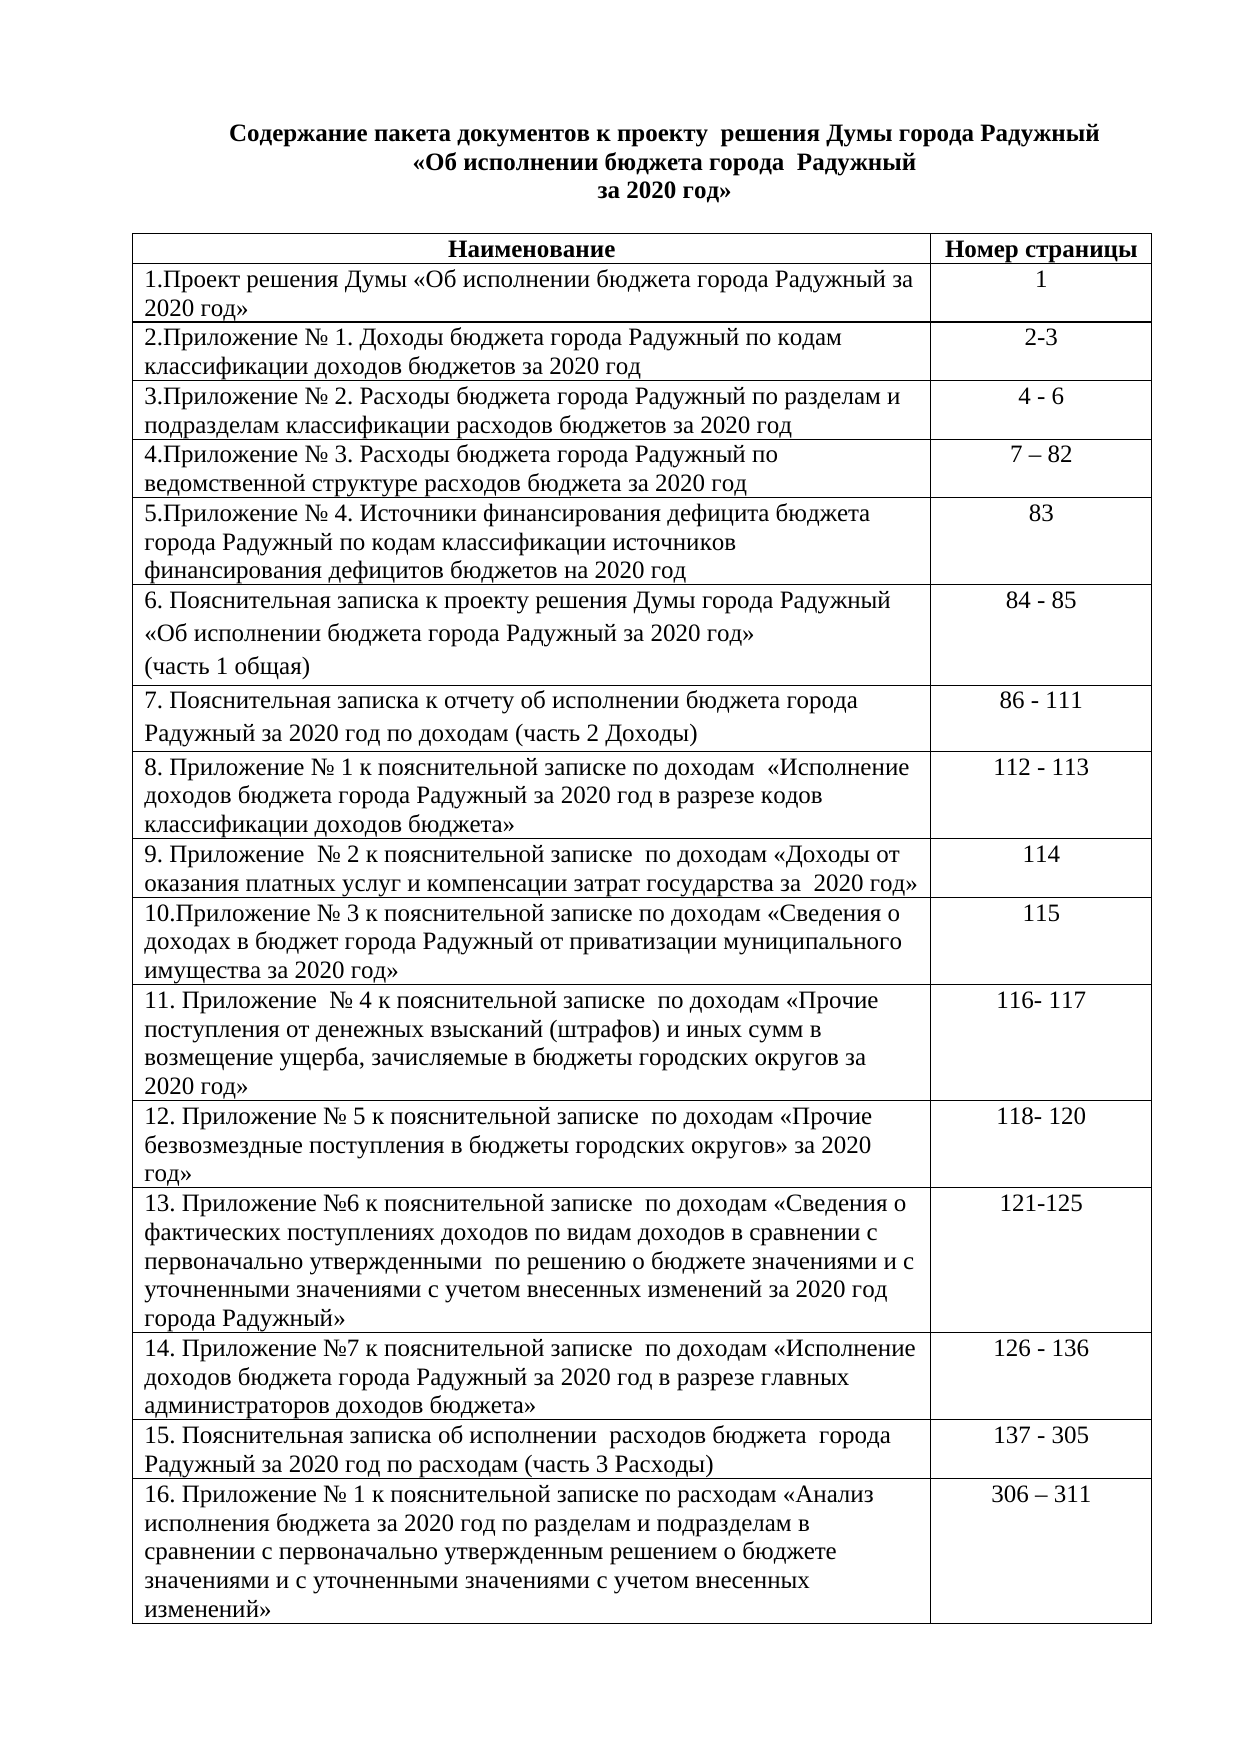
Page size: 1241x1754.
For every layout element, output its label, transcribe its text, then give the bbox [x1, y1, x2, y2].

table_cell 137 - 305 [931, 1420, 1151, 1478]
text «Об исполнении бюджета города Радужный [177, 147, 1152, 176]
table_cell 7 – 82 [931, 440, 1151, 497]
table_cell 4 - 6 [931, 381, 1151, 438]
table_cell 114 [931, 839, 1151, 897]
table_cell 9. Приложение № 2 к пояснительной записке по доходам «Доходы от оказания платных услуг и компенсации затрат государства за 2020 год» [133, 839, 930, 897]
table_cell 86 - 111 [931, 686, 1151, 751]
table_cell 121-125 [931, 1188, 1151, 1332]
table_cell 12. Приложение № 5 к пояснительной записке по доходам «Прочие безвозмездные поступления в бюджеты городских округов» за 2020 год» [133, 1101, 930, 1187]
table_cell 15. Пояснительная записка об исполнении расходов бюджета города Радужный за 2020 год по расходам (часть 3 Расходы) [133, 1420, 930, 1478]
table_cell 112 - 113 [931, 752, 1151, 838]
table_cell 84 - 85 [931, 585, 1151, 684]
table_cell 16. Приложение № 1 к пояснительной записке по расходам «Анализ исполнения бюджета за 2020 год по разделам и подразделам в сравнении с первоначально утвержденным решением о бюджете значениями и с уточненными значениями с учетом внесенных изменений» [133, 1479, 930, 1623]
table_cell 10.Приложение № 3 к пояснительной записке по доходам «Сведения о доходах в бюджет города Радужный от приватизации муниципального имущества за 2020 год» [133, 898, 930, 984]
table_cell 116- 117 [931, 985, 1151, 1100]
table_cell 5.Приложение № 4. Источники финансирования дефицита бюджета города Радужный по кодам классификации источников финансирования дефицитов бюджетов на 2020 год [133, 498, 930, 584]
table_header Наименование [133, 234, 930, 263]
table_cell 3.Приложение № 2. Расходы бюджета города Радужный по разделам и подразделам классификации расходов бюджетов за 2020 год [133, 381, 930, 438]
text за 2020 год» [177, 176, 1152, 204]
table_cell 115 [931, 898, 1151, 984]
table_cell 6. Пояснительная записка к проекту решения Думы города Радужный «Об исполнении бюджета города Радужный за 2020 год» (часть 1 общая) [133, 585, 930, 684]
table_cell 126 - 136 [931, 1333, 1151, 1419]
table_cell 14. Приложение №7 к пояснительной записке по доходам «Исполнение доходов бюджета города Радужный за 2020 год в разрезе главных администраторов доходов бюджета» [133, 1333, 930, 1419]
table_cell 1 [931, 264, 1151, 321]
table_cell 13. Приложение №6 к пояснительной записке по доходам «Сведения о фактических поступлениях доходов по видам доходов в сравнении с первоначально утвержденными по решению о бюджете значениями и с уточненными значениями с учетом внесенных изменений за 2020 год города Радужный» [133, 1188, 930, 1332]
table_cell 4.Приложение № 3. Расходы бюджета города Радужный по ведомственной структуре расходов бюджета за 2020 год [133, 440, 930, 497]
table_cell 118- 120 [931, 1101, 1151, 1187]
table_cell 2.Приложение № 1. Доходы бюджета города Радужный по кодам классификации доходов бюджетов за 2020 год [133, 323, 930, 380]
table_cell 7. Пояснительная записка к отчету об исполнении бюджета города Радужный за 2020 год по доходам (часть 2 Доходы) [133, 686, 930, 751]
table_cell 11. Приложение № 4 к пояснительной записке по доходам «Прочие поступления от денежных взысканий (штрафов) и иных сумм в возмещение ущерба, зачисляемые в бюджеты городских округов за 2020 год» [133, 985, 930, 1100]
table_header Номер страницы [931, 234, 1151, 263]
text Содержание пакета документов к проекту решения Думы города Радужный [177, 118, 1152, 147]
table_cell 2-3 [931, 323, 1151, 380]
table_cell 83 [931, 498, 1151, 584]
table_cell 8. Приложение № 1 к пояснительной записке по доходам «Исполнение доходов бюджета города Радужный за 2020 год в разрезе кодов классификации доходов бюджета» [133, 752, 930, 838]
table_cell 1.Проект решения Думы «Об исполнении бюджета города Радужный за 2020 год» [133, 264, 930, 321]
table_cell 306 – 311 [931, 1479, 1151, 1623]
